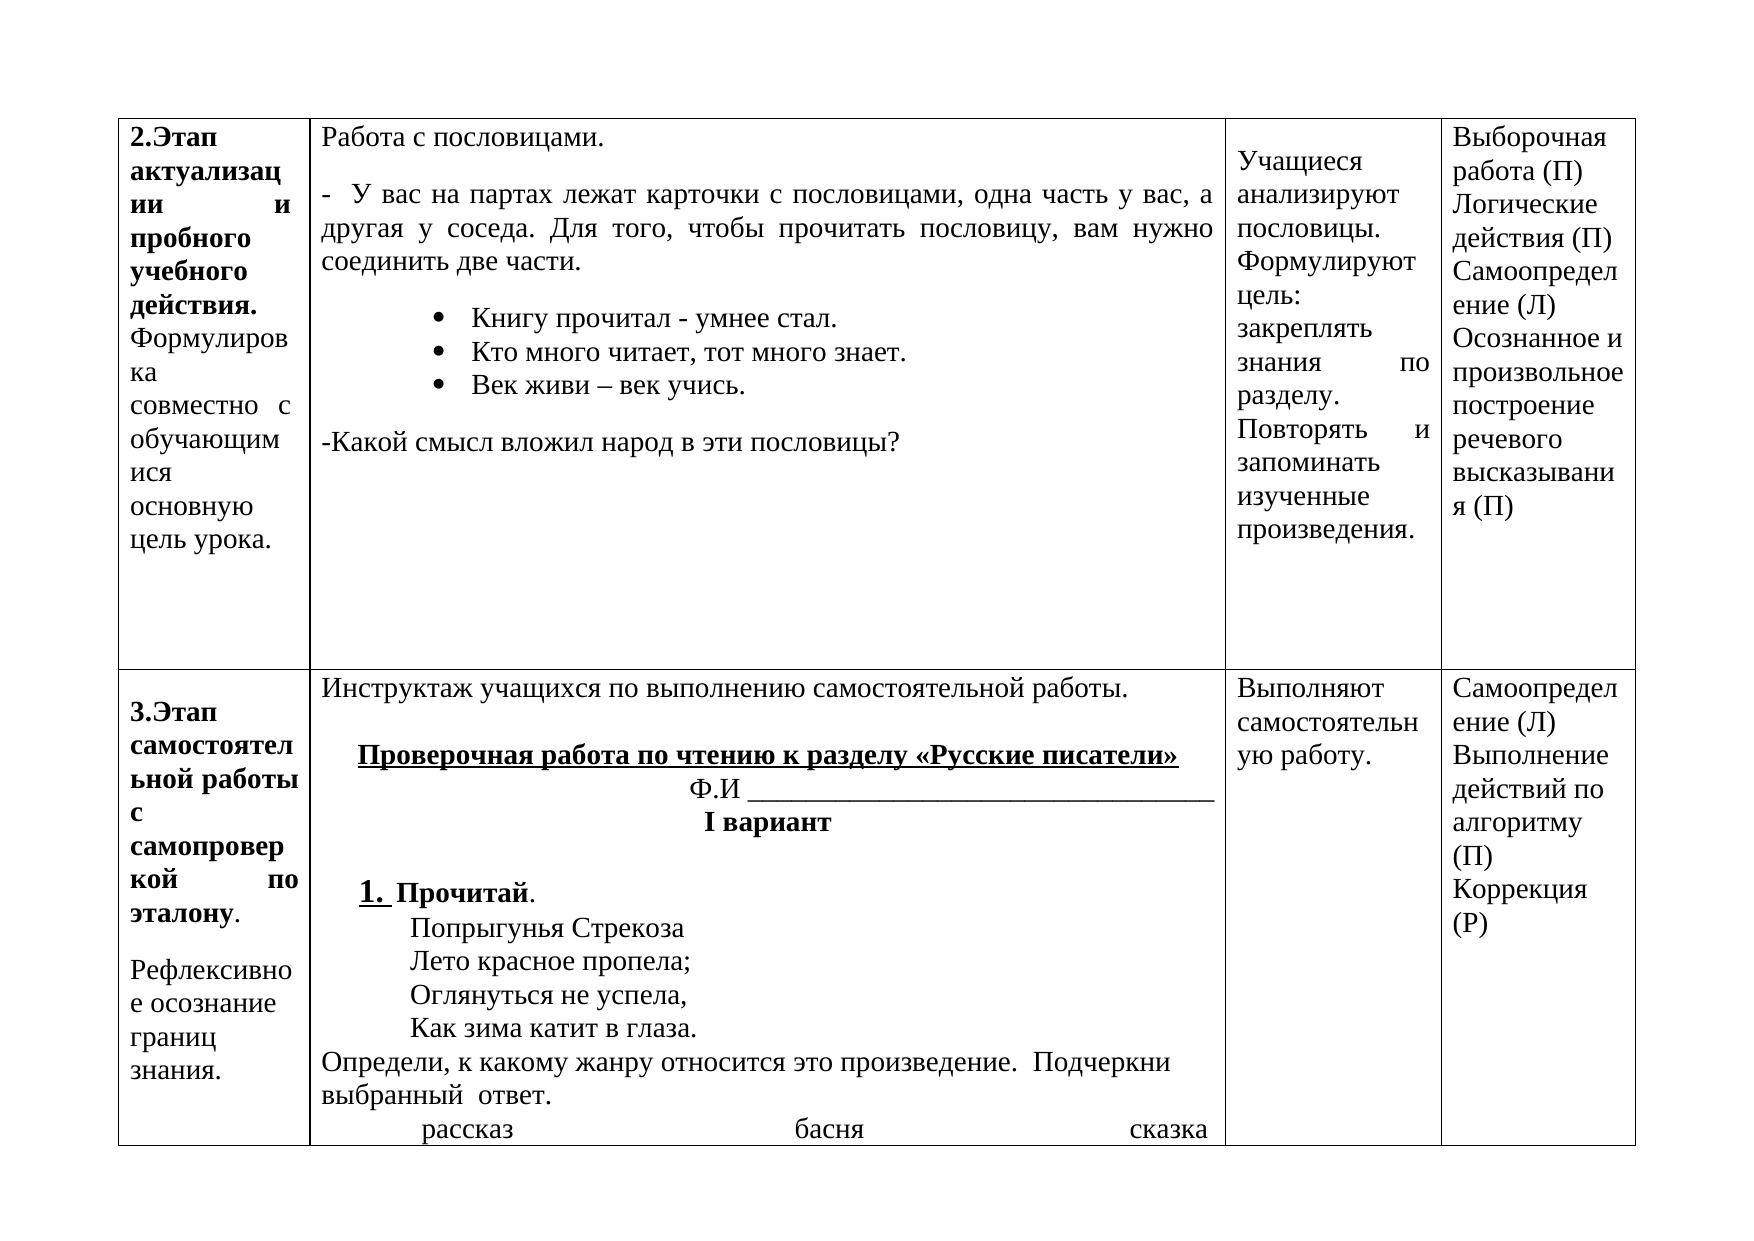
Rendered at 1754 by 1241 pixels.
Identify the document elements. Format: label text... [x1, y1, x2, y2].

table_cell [311, 670, 1225, 1144]
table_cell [119, 670, 309, 1144]
table_header Учащиеся анализируют пословицы. Формулируют цель: закреплять знания по разделу. Повторять и запоминать изученные произведения. [1226, 119, 1441, 669]
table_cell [1226, 670, 1441, 1144]
table_header 2.Этап актуализации и пробного учебного действия. Формулировка совместно с обучающимися основную цель урока. [119, 119, 309, 669]
table_header Выборочная работа (П) Логические действия (П) Самоопределение (Л) Осознанное и произвольное построение речевого высказывания (П) [1442, 119, 1635, 669]
table_header Работа с пословицами. - У вас на партах лежат карточки с пословицами, одна часть у вас, а другая у соседа. Для того, чтобы прочитать пословицу, вам нужно соединить две части. Книгу прочитал - умнее стал. Кто много читает, тот много знает. Век живи – век учись. -Какой смысл вложил народ в эти пословицы? [311, 119, 1225, 669]
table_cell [1442, 670, 1635, 1144]
